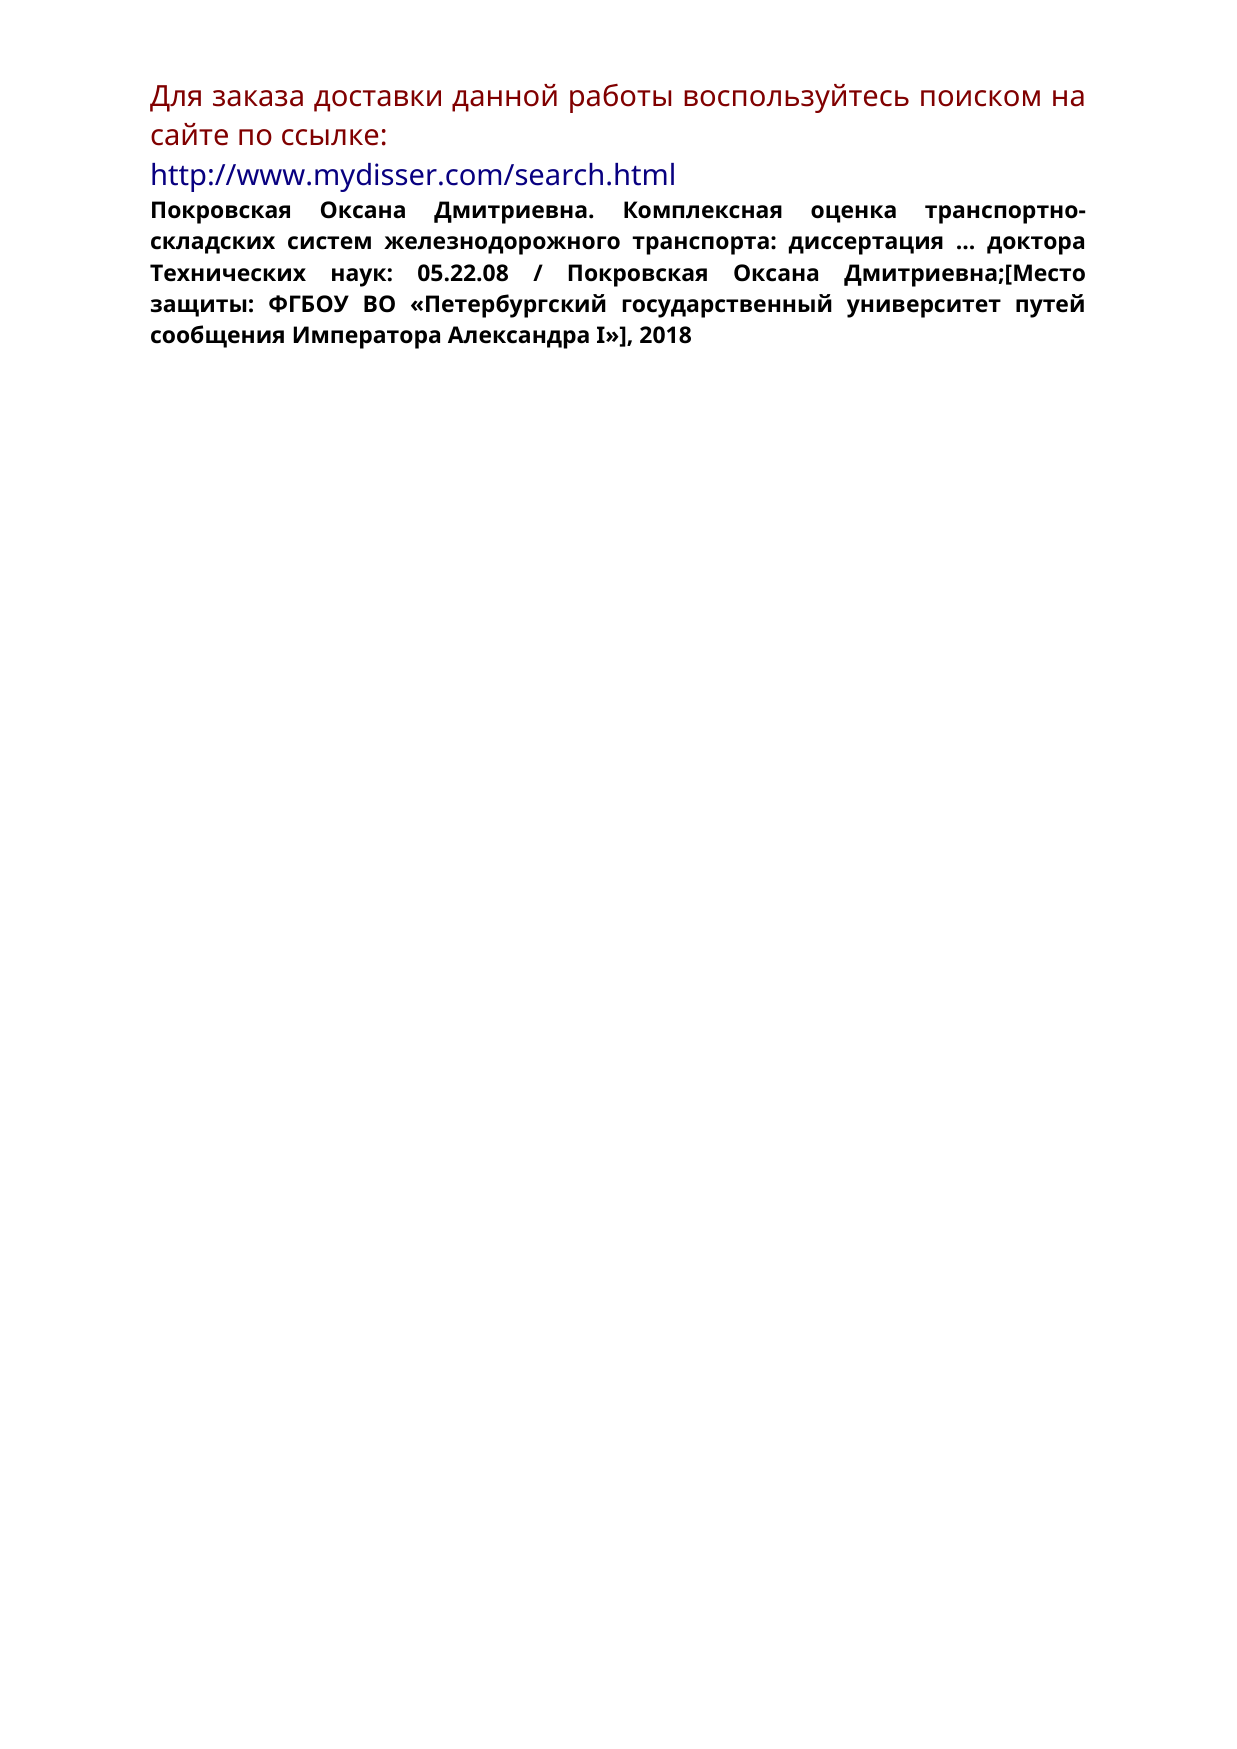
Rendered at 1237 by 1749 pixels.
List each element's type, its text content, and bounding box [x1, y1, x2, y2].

text Покровская Оксана Дмитриевна. Комплексная оценка транспортно-складских систем железнодорожного транспорта: диссертация ... доктора Технических наук: 05.22.08 / Покровская Оксана Дмитриевна;[Место защиты: ФГБОУ ВО «Петербургский государственный университет путей сообщения Императора Александра I»], 2018 [150, 194, 1086, 350]
